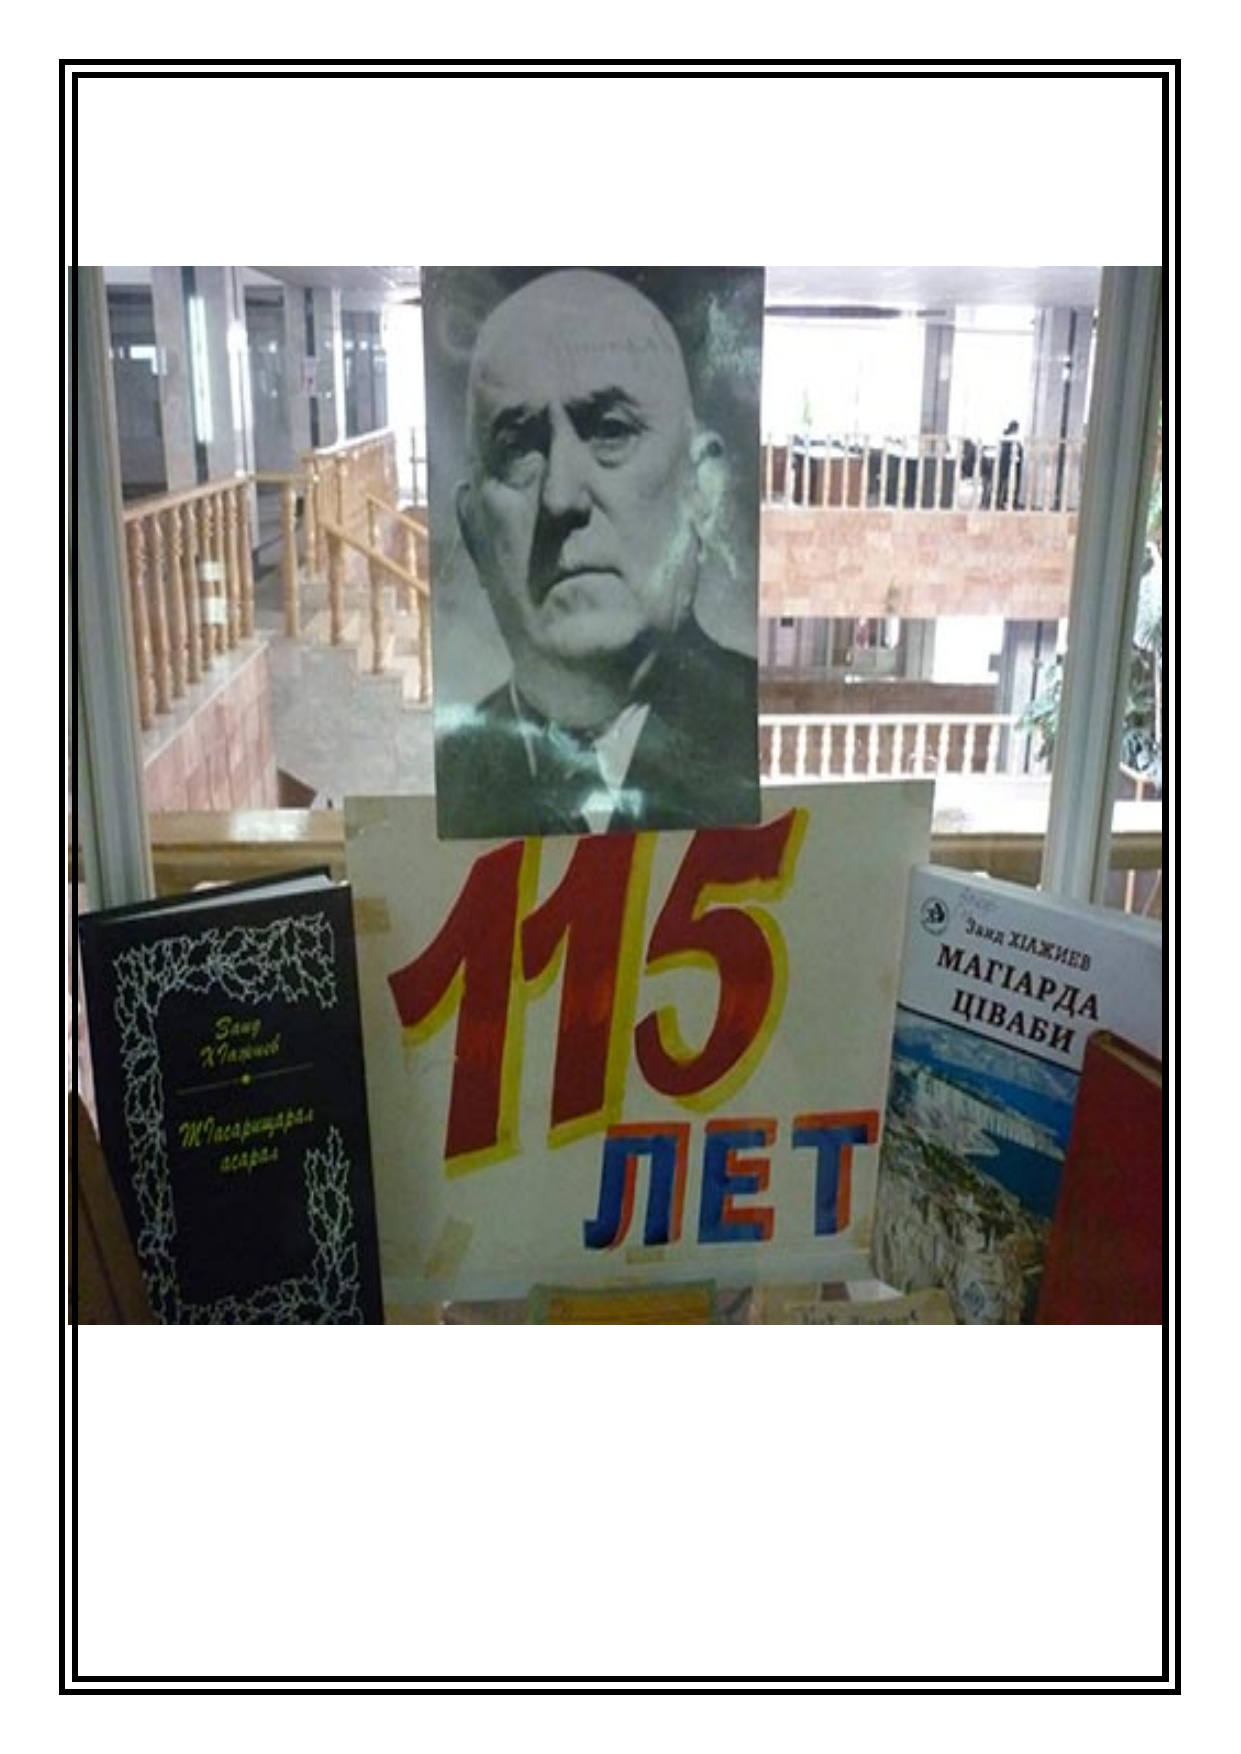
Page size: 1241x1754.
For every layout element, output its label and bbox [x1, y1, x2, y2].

picture [78, 266, 1162, 1325]
picture [68, 266, 72, 1325]
